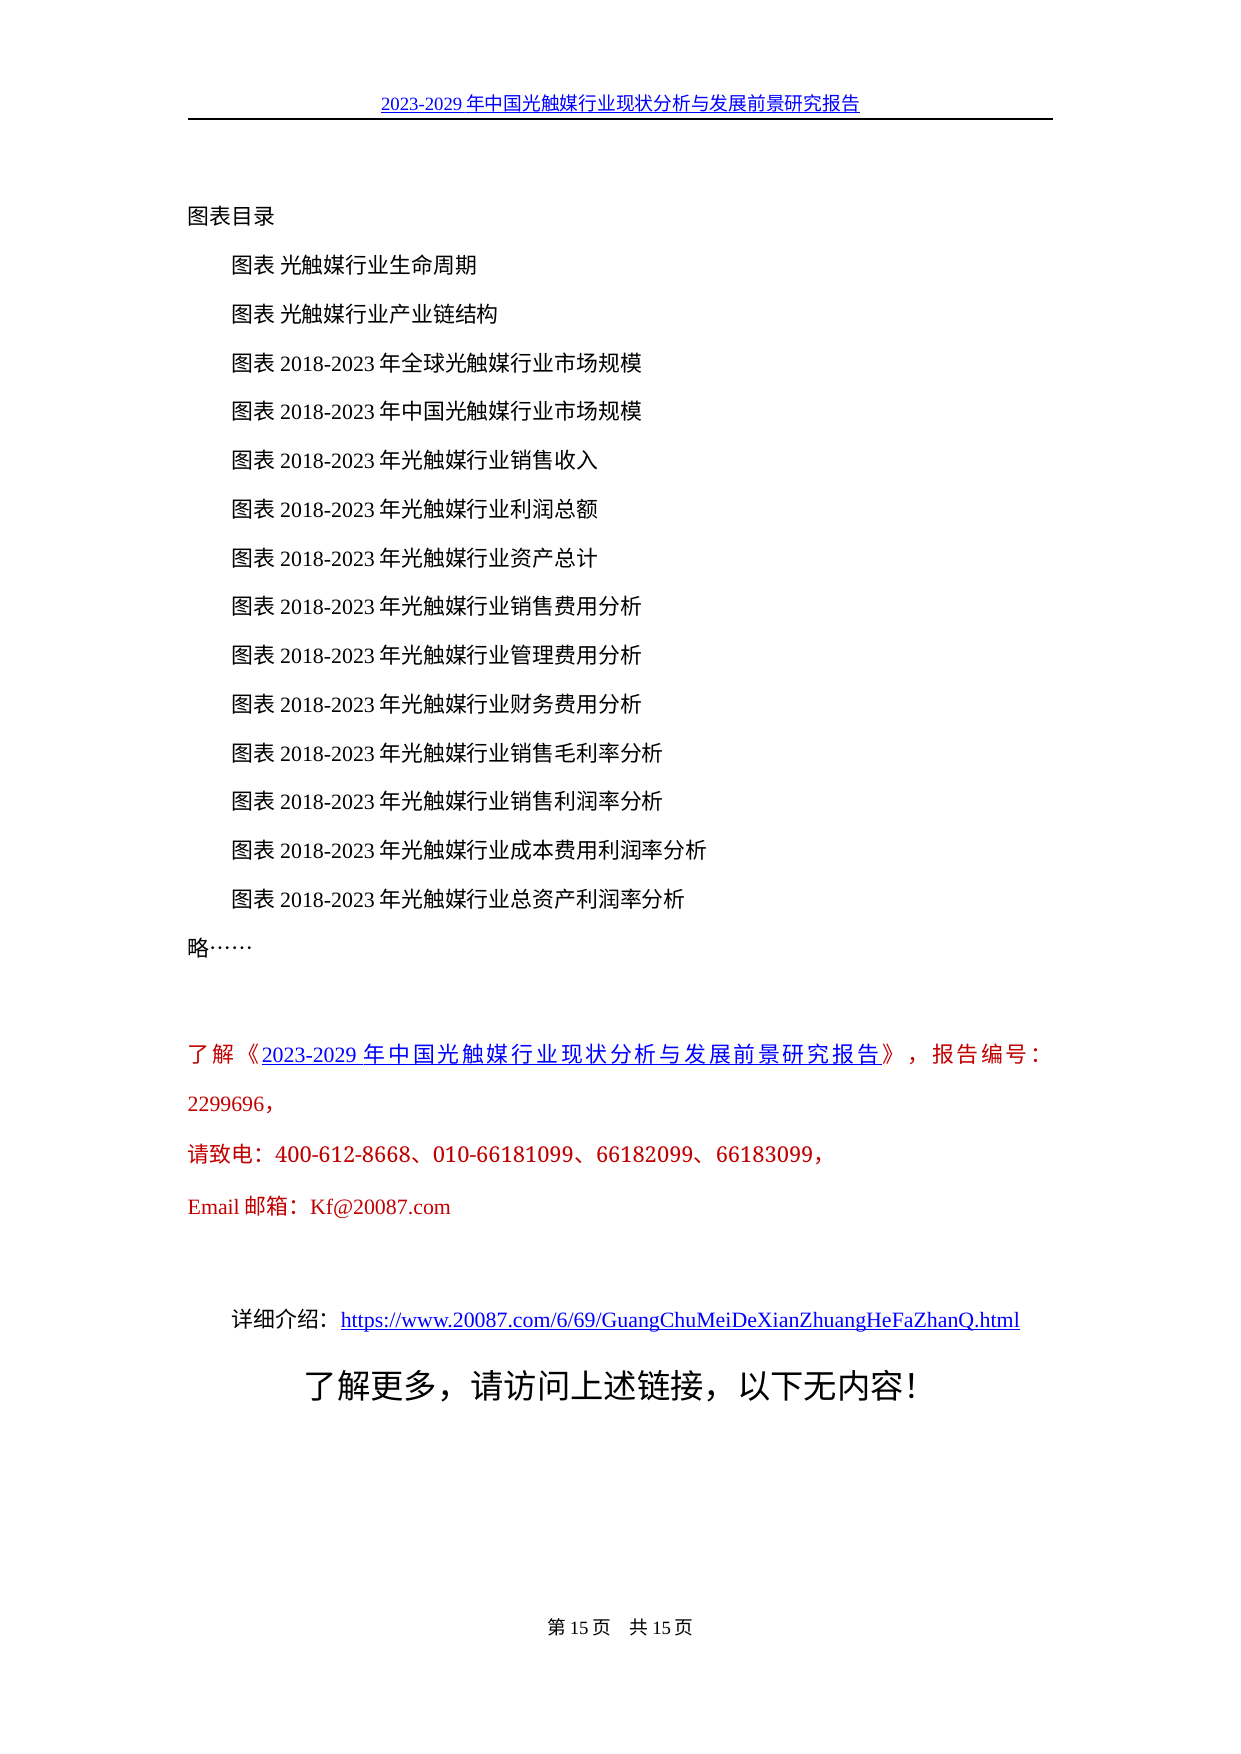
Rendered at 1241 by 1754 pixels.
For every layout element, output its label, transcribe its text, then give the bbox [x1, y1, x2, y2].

text 了解《2023-2029年中国光触媒行业现状分析与发展前景研究报告》，报告编号：2299696， [187, 1037, 1053, 1118]
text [187, 150, 1053, 963]
text Email邮箱：Kf@20087.com [187, 1188, 1053, 1221]
title 了解更多，请访问上述链接，以下无内容！ [187, 1351, 1053, 1416]
text 请致电：400-612-8668、010-66181099、66182099、66183099， [187, 1137, 1053, 1169]
text 详细介绍：https://www.20087.com/6/69/GuangChuMeiDeXianZhuangHeFaZhanQ.html [187, 1301, 1053, 1334]
